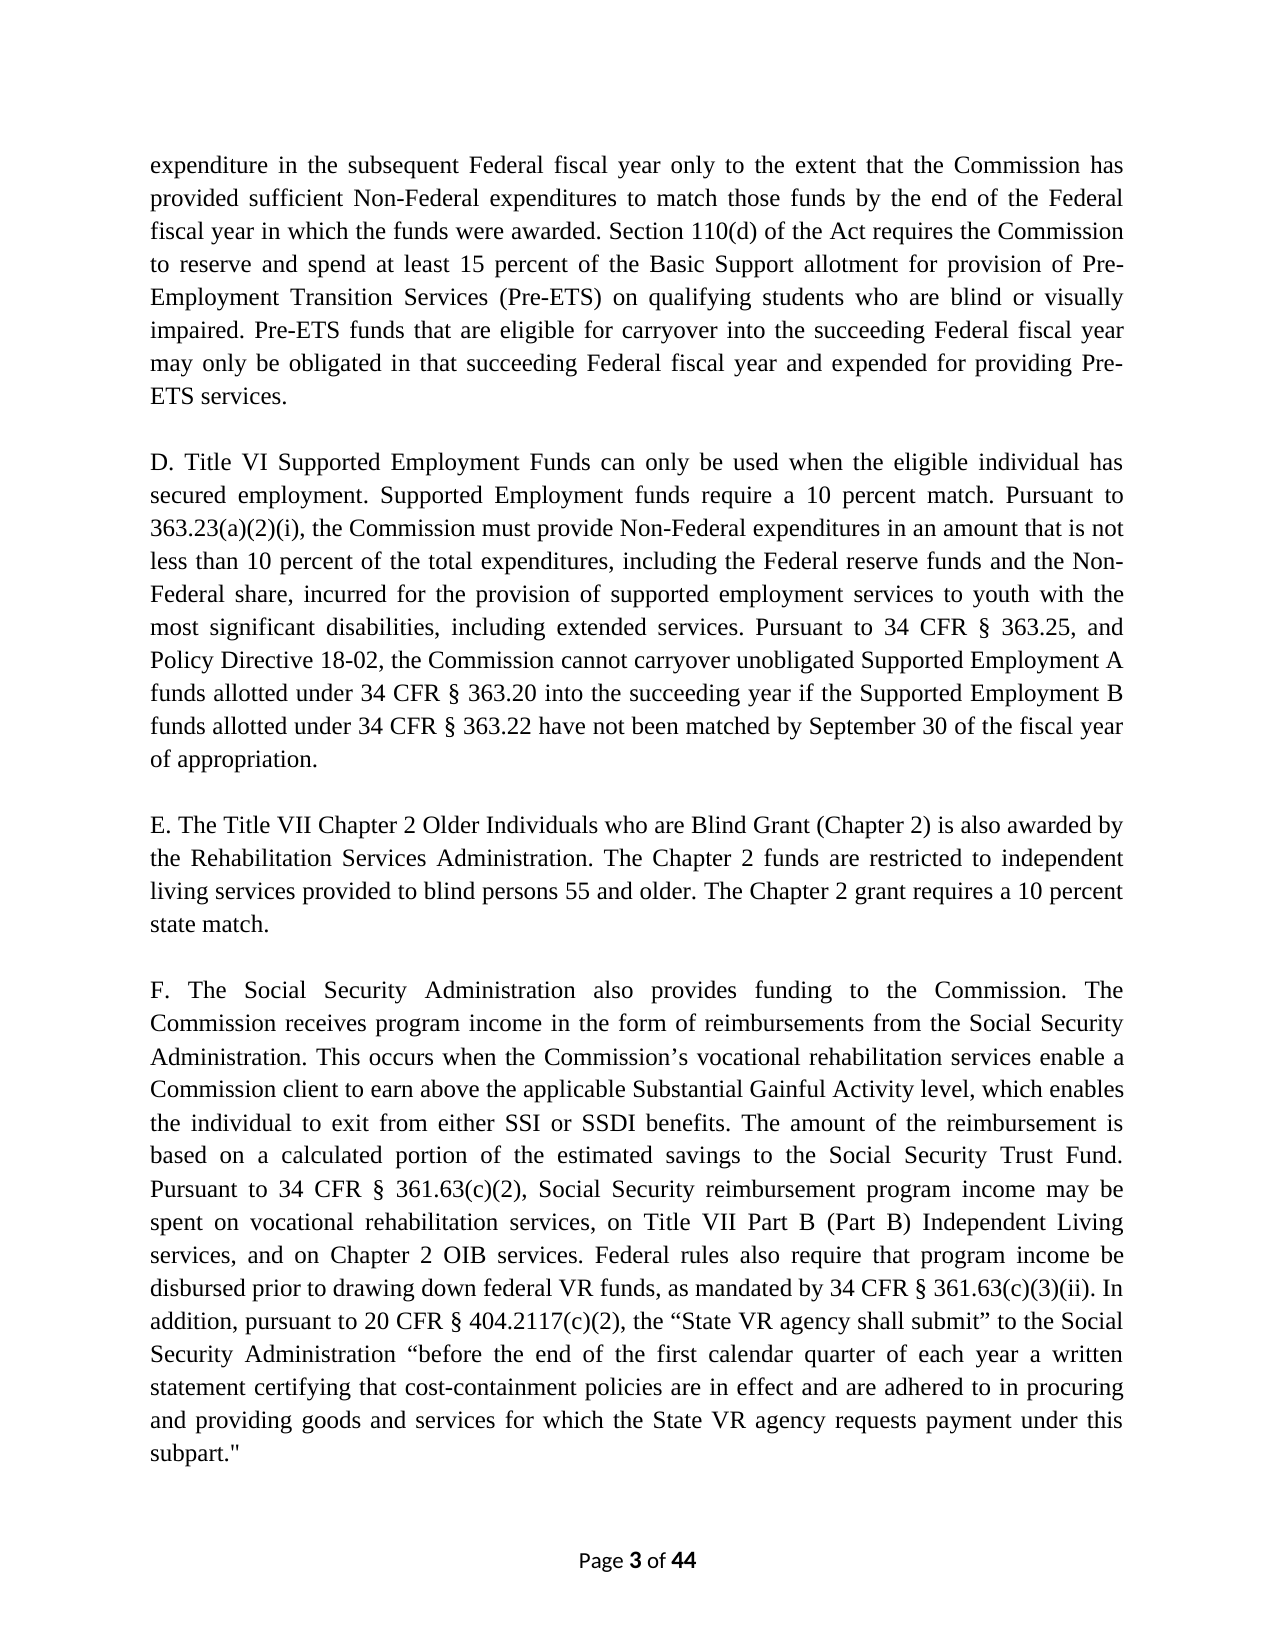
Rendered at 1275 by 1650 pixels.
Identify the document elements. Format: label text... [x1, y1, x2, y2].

text D. Title VI Supported Employment Funds can only be used when the eligible individual has secured employment. Supported Employment funds require a 10 percent match. Pursuant to 363.23(a)(2)(i), the Commission must provide Non-Federal expenditures in an amount that is not less than 10 percent of the total expenditures, including the Federal reserve funds and the Non-Federal share, incurred for the provision of supported employment services to youth with the most significant disabilities, including extended services. Pursuant to 34 CFR § 363.25, and Policy Directive 18-02, the Commission cannot carryover unobligated Supported Employment A funds allotted under 34 CFR § 363.20 into the succeeding year if the Supported Employment B funds allotted under 34 CFR § 363.22 have not been matched by September 30 of the fiscal year of appropriation. [150, 447, 1125, 773]
text F. The Social Security Administration also provides funding to the Commission. The Commission receives program income in the form of reimbursements from the Social Security Administration. This occurs when the Commission’s vocational rehabilitation services enable a Commission client to earn above the applicable Substantial Gainful Activity level, which enables the individual to exit from either SSI or SSDI benefits. The amount of the reimbursement is based on a calculated portion of the estimated savings to the Social Security Trust Fund. Pursuant to 34 CFR § 361.63(c)(2), Social Security reimbursement program income may be spent on vocational rehabilitation services, on Title VII Part B (Part B) Independent Living services, and on Chapter 2 OIB services. Federal rules also require that program income be disbursed prior to drawing down federal VR funds, as mandated by 34 CFR § 361.63(c)(3)(ii). In addition, pursuant to 20 CFR § 404.2117(c)(2), the “State VR agency shall submit” to the Social Security Administration “before the end of the first calendar quarter of each year a written statement certifying that cost-containment policies are in effect and are adhered to in procuring and providing goods and services for which the State VR agency requests payment under this subpart." [150, 976, 1125, 1467]
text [150, 150, 1125, 410]
text E. The Title VII Chapter 2 Older Individuals who are Blind Grant (Chapter 2) is also awarded by the Rehabilitation Services Administration. The Chapter 2 funds are restricted to independent living services provided to blind persons 55 and older. The Chapter 2 grant requires a 10 percent state match. [150, 810, 1125, 938]
